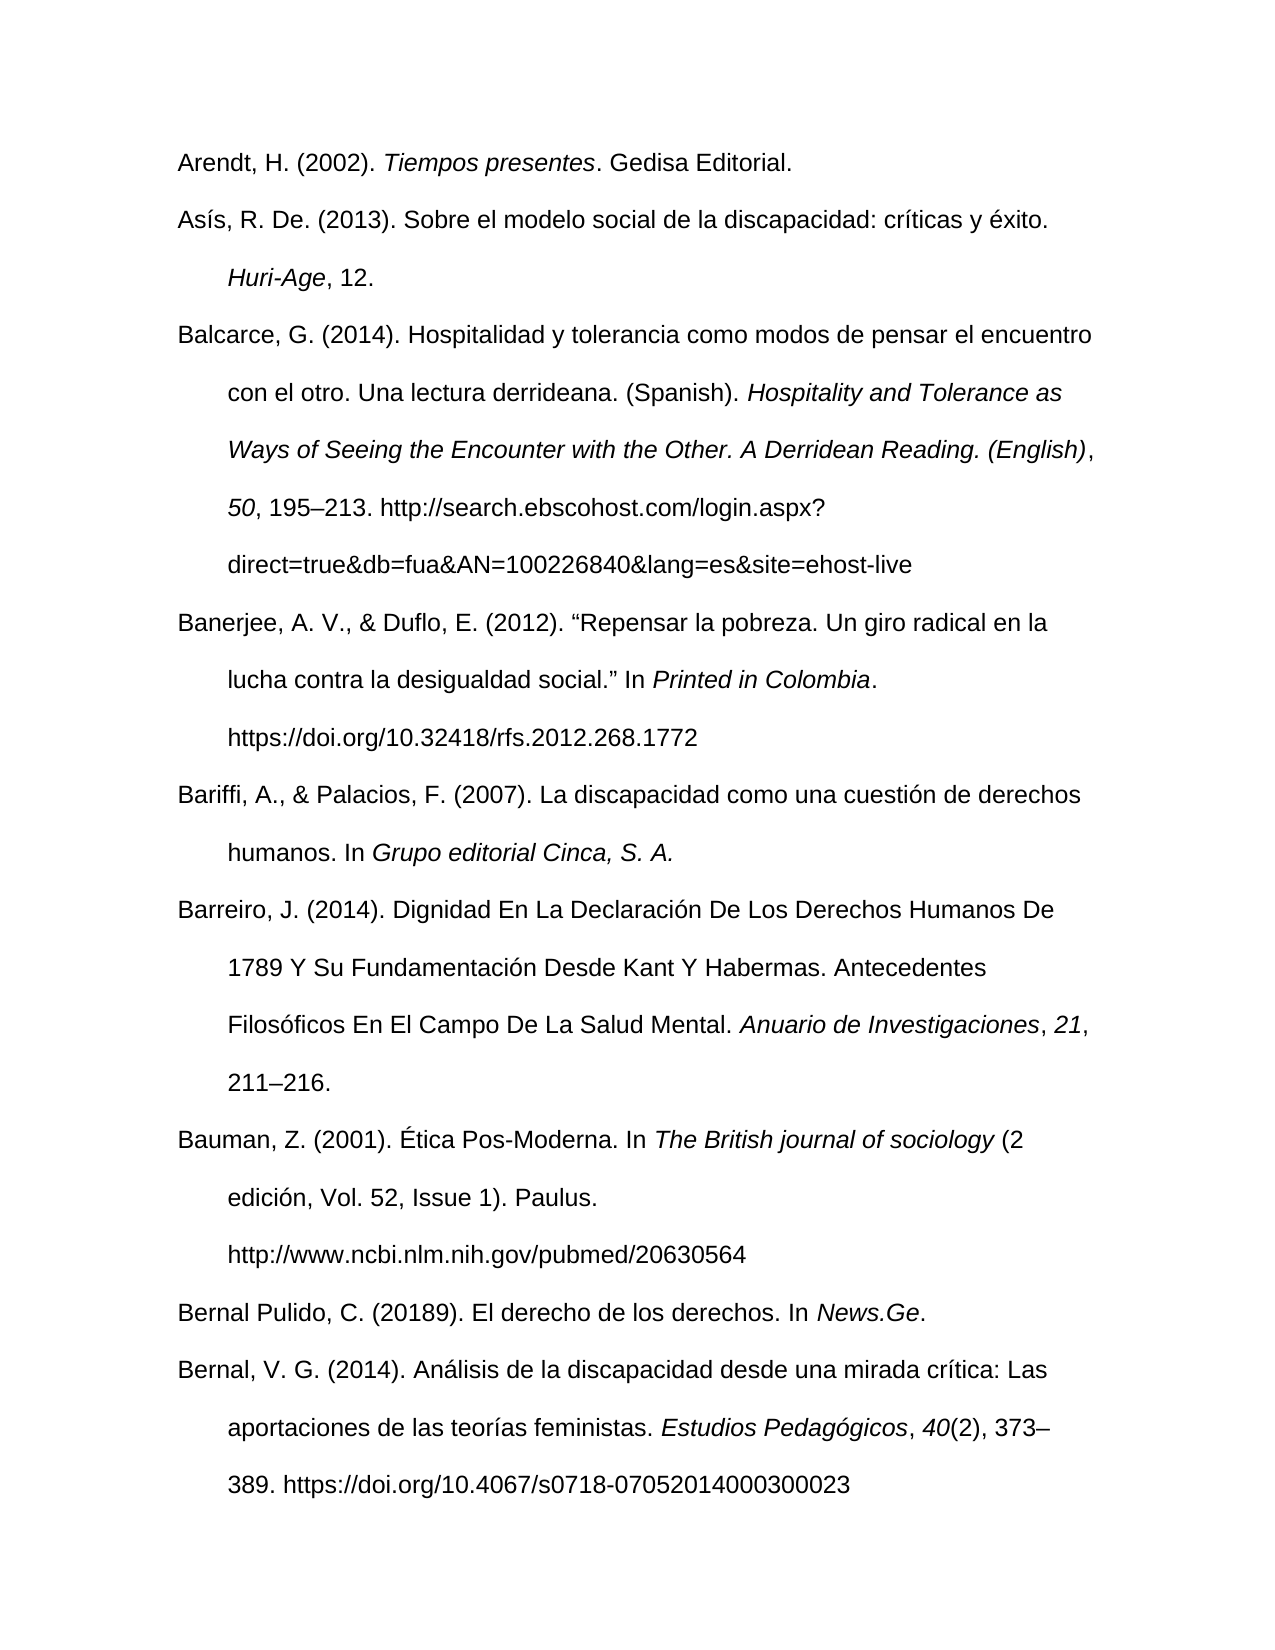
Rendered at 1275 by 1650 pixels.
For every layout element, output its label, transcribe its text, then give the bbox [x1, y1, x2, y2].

text Bariffi, A., & Palacios, F. (2007). La discapacidad como una cuestión de derechos humanos. In Grupo editorial Cinca, S. A. [177, 780, 1098, 866]
text Bauman, Z. (2001). Ética Pos-Moderna. In The British journal of sociology (2 edición, Vol. 52, Issue 1). Paulus. http://www.ncbi.nlm.nih.gov/pubmed/20630564 [177, 1125, 1098, 1269]
text Barreiro, J. (2014). Dignidad En La Declaración De Los Derechos Humanos De 1789 Y Su Fundamentación Desde Kant Y Habermas. Antecedentes Filosóficos En El Campo De La Salud Mental. Anuario de Investigaciones, 21, 211–216. [177, 895, 1098, 1096]
text Banerjee, A. V., & Duflo, E. (2012). “Repensar la pobreza. Un giro radical en la lucha contra la desigualdad social.” In Printed in Colombia. https://doi.org/10.32418/rfs.2012.268.1772 [177, 608, 1098, 751]
text Arendt, H. (2002). Tiempos presentes. Gedisa Editorial. [177, 148, 1098, 176]
text Bernal, V. G. (2014). Análisis de la discapacidad desde una mirada crítica: Las aportaciones de las teorías feministas. Estudios Pedagógicos, 40(2), 373–389. https://doi.org/10.4067/s0718-07052014000300023 [177, 1355, 1098, 1499]
text Asís, R. De. (2013). Sobre el modelo social de la discapacidad: críticas y éxito. Huri-Age, 12. [177, 205, 1098, 291]
text Bernal Pulido, C. (20189). El derecho de los derechos. In News.Ge. [177, 1298, 1098, 1326]
text Balcarce, G. (2014). Hospitalidad y tolerancia como modos de pensar el encuentro con el otro. Una lectura derrideana. (Spanish). Hospitality and Tolerance as Ways of Seeing the Encounter with the Other. A Derridean Reading. (English), 50, 195–213. http://search.ebscohost.com/login.aspx?direct=true&db=fua&AN=100226840&lang=es&site=ehost-live [177, 320, 1098, 579]
